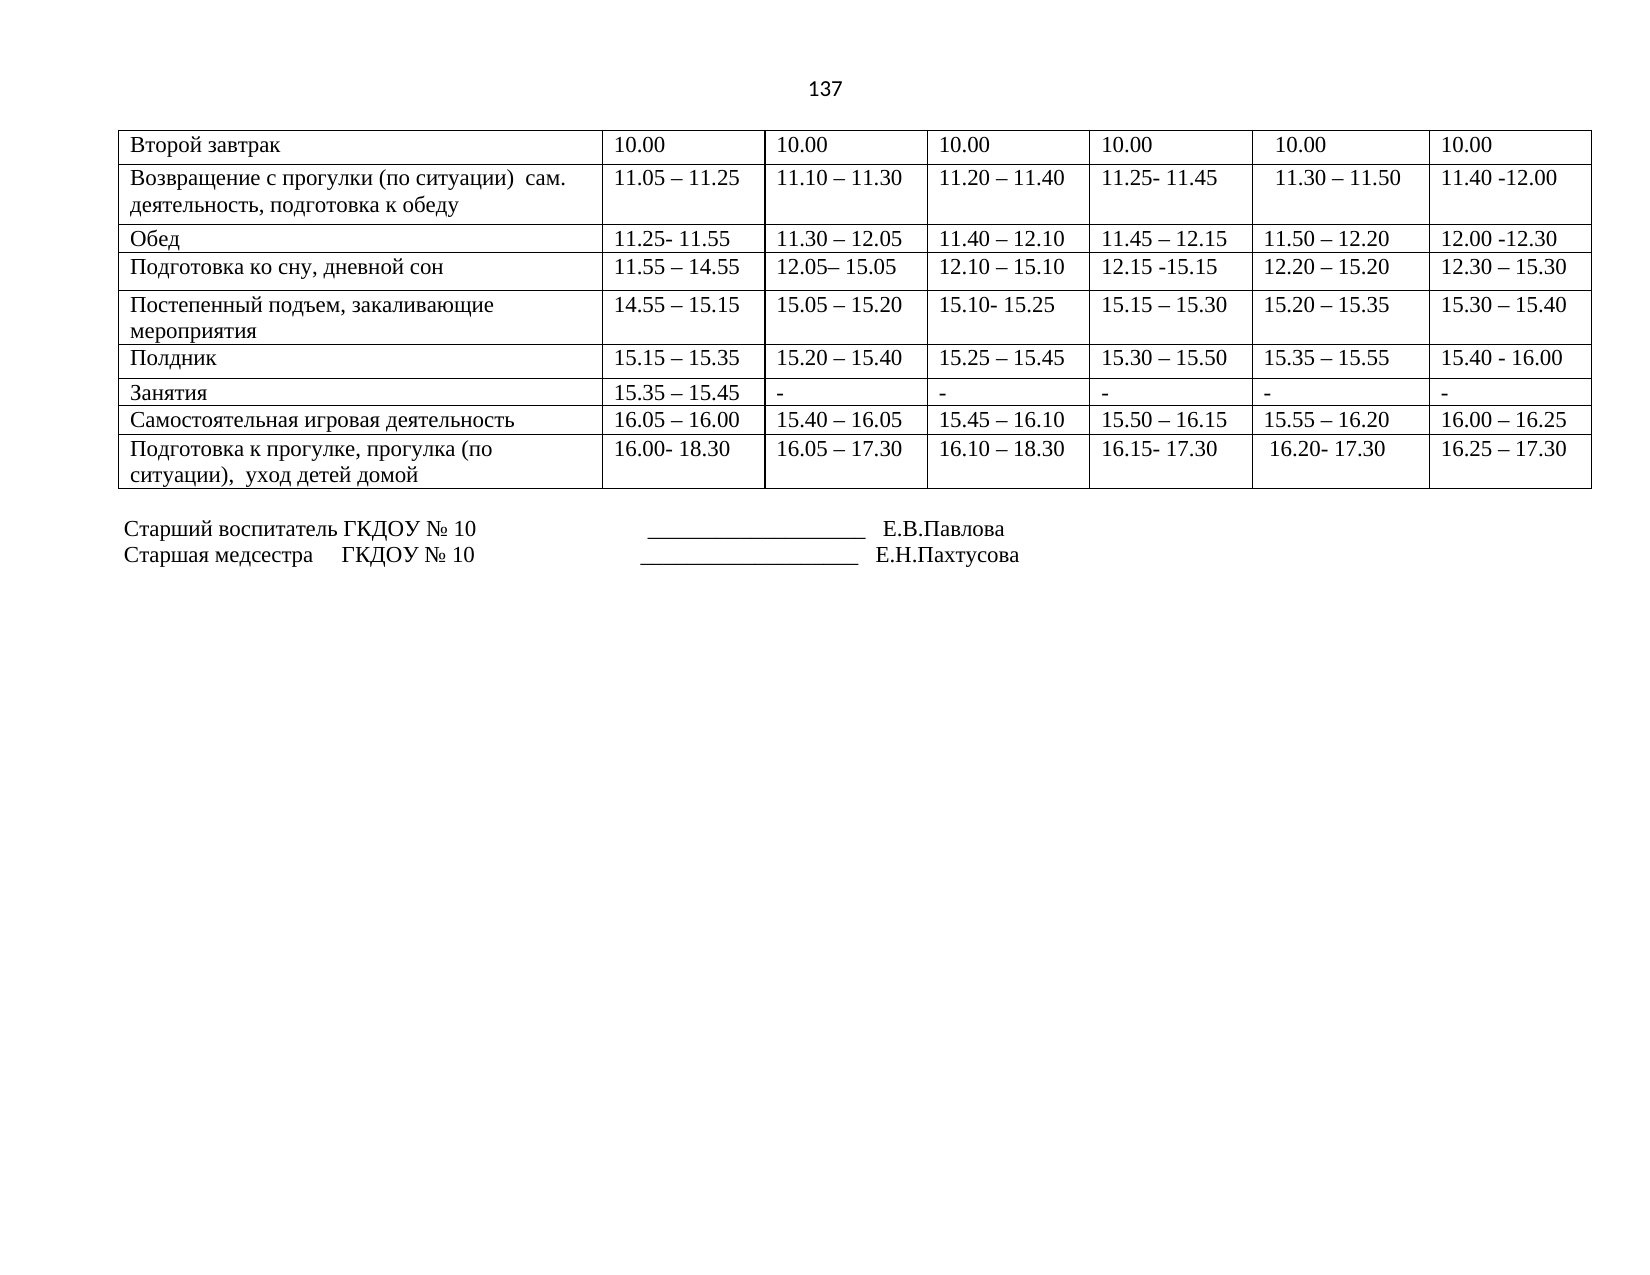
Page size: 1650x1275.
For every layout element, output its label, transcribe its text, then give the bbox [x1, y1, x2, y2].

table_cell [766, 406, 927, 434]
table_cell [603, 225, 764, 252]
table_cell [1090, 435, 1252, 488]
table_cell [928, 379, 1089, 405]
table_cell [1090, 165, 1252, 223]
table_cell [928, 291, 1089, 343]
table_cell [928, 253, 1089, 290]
text Старшая медсестра ГКДОУ № 10 ___________________ Е.Н.Пахтусова [118, 541, 1532, 568]
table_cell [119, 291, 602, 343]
text Старший воспитатель ГКДОУ № 10 ___________________ Е.В.Павлова [118, 515, 1532, 541]
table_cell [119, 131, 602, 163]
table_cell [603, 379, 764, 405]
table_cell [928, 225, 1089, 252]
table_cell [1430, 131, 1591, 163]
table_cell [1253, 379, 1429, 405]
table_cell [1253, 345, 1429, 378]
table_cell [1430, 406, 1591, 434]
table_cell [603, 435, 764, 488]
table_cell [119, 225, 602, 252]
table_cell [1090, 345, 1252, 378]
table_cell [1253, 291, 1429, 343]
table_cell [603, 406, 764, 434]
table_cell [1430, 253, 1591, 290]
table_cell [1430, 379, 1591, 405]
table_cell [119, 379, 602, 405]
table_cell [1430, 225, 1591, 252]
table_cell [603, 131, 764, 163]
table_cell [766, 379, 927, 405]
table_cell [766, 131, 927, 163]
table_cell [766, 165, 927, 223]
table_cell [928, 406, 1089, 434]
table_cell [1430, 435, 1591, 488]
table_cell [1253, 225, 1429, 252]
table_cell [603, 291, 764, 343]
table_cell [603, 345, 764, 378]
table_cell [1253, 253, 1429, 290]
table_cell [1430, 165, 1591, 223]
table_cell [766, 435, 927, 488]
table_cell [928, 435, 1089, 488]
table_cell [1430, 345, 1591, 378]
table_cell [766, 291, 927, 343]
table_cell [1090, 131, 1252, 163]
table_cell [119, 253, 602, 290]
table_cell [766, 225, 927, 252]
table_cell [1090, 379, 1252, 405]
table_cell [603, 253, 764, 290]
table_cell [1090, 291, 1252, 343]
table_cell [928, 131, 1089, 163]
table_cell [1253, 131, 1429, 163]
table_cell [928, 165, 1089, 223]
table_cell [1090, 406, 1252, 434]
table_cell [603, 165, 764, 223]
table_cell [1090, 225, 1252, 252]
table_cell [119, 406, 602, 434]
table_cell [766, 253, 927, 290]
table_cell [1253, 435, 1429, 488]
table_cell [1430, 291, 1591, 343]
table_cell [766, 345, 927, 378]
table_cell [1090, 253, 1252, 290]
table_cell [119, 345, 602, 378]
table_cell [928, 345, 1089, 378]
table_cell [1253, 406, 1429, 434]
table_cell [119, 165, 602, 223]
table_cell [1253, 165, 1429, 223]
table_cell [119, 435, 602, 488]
